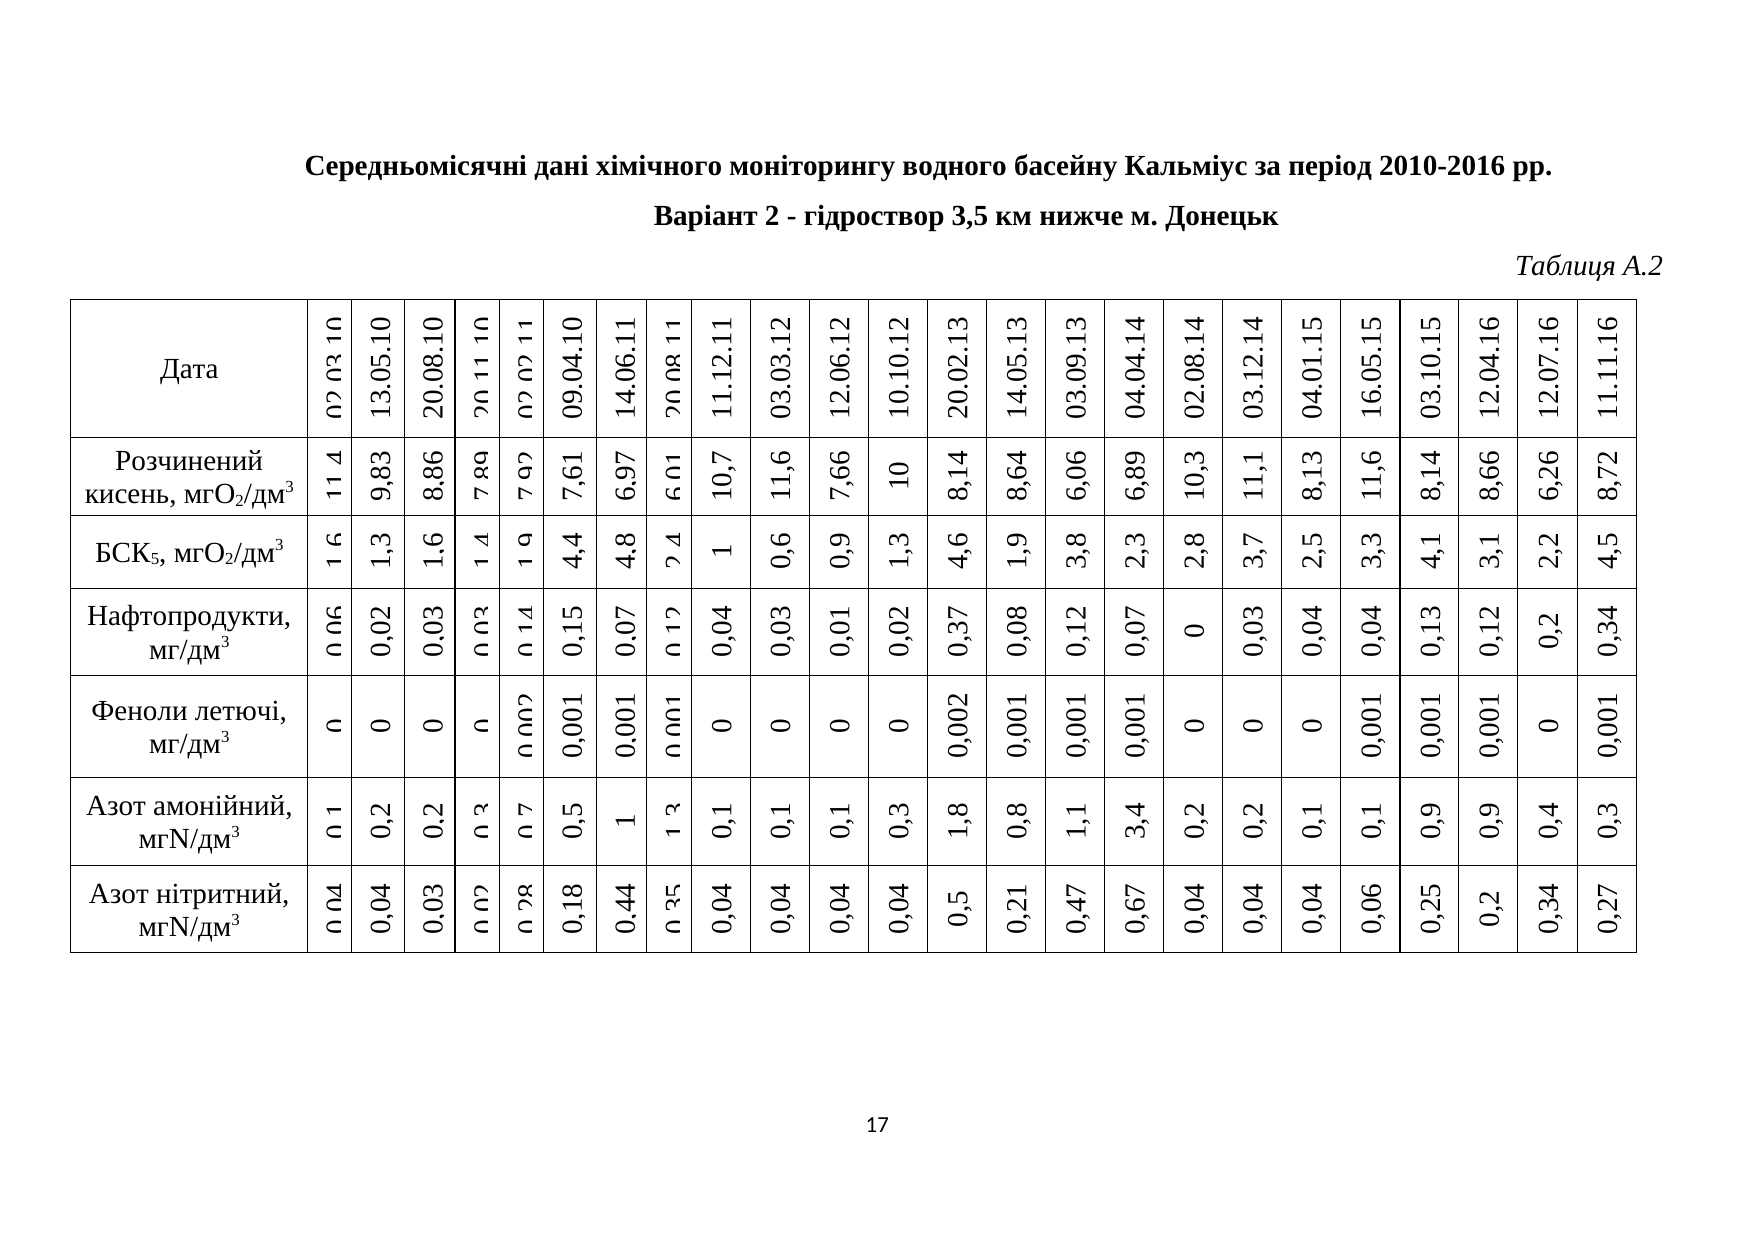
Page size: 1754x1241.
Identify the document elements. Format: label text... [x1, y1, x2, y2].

table_cell 0,34 [1518, 866, 1577, 952]
table_cell 7,89 [456, 438, 499, 515]
table_cell 8,66 [1459, 438, 1517, 515]
table_cell 0,04 [869, 866, 927, 952]
table_cell 0 [1164, 676, 1222, 777]
table_cell 0,03 [1223, 589, 1281, 675]
table_cell 8,72 [1578, 438, 1636, 515]
table_cell 0,04 [692, 589, 750, 675]
table_header 12.07.16 [1518, 300, 1577, 437]
table_cell 6,26 [1518, 438, 1577, 515]
table_header 20.08.11 [647, 300, 691, 437]
table_cell 0,001 [1401, 676, 1458, 777]
table_header 04.04.14 [1105, 300, 1163, 437]
table_cell 8,14 [1401, 438, 1458, 515]
table_cell 0,04 [692, 866, 750, 952]
table_cell 0,44 [597, 866, 646, 952]
table_cell 0,02 [456, 866, 499, 952]
table_cell 3,7 [1223, 516, 1281, 588]
table_cell 0,07 [1105, 589, 1163, 675]
table_cell 2,2 [1518, 516, 1577, 588]
table_cell Азот нітритний, мгN/дм3 [71, 866, 307, 952]
table_cell 8,86 [405, 438, 454, 515]
table_cell 0,04 [1341, 589, 1399, 675]
table_cell 2,8 [1164, 516, 1222, 588]
table_cell 0,15 [544, 589, 596, 675]
table_header 11.11.16 [1578, 300, 1636, 437]
table_header 20.08.10 [405, 300, 454, 437]
table_cell 0,8 [987, 778, 1045, 865]
table_cell 0,12 [1046, 589, 1104, 675]
table_cell 0 [810, 676, 868, 777]
table_cell 0,2 [405, 778, 454, 865]
table_header 02.02.11 [500, 300, 543, 437]
table_cell 0,001 [597, 676, 646, 777]
table_cell 0,002 [928, 676, 986, 777]
table_header 03.09.13 [1046, 300, 1104, 437]
table_cell 0,6 [751, 516, 809, 588]
table_cell 0,14 [500, 589, 543, 675]
table_cell 0 [1223, 676, 1281, 777]
table_cell 8,14 [928, 438, 986, 515]
table_header 14.06.11 [597, 300, 646, 437]
table_cell 0,9 [1459, 778, 1517, 865]
table_header 02.03.10 [308, 300, 351, 437]
table_cell 0,04 [1282, 589, 1340, 675]
table_cell 0,12 [1459, 589, 1517, 675]
table_cell 0,9 [810, 516, 868, 588]
table_cell 0,04 [1223, 866, 1281, 952]
table_header 10.10.12 [869, 300, 927, 437]
table_cell 0,02 [352, 589, 404, 675]
table_cell 4,8 [597, 516, 646, 588]
table_cell 0 [1518, 676, 1577, 777]
table_cell 1 [692, 516, 750, 588]
table_header 12.04.16 [1459, 300, 1517, 437]
table_cell 0 [751, 676, 809, 777]
table_cell Нафтопродукти, мг/дм3 [71, 589, 307, 675]
text Середньомісячні дані хімічного моніторингу водного басейну Кальміус за період 2010-2016 рр. [118, 148, 1665, 181]
table_cell 8,13 [1282, 438, 1340, 515]
table_cell 0,27 [1578, 866, 1636, 952]
table_cell 0,25 [1401, 866, 1458, 952]
table_cell БСК5, мгО2/дм3 [71, 516, 307, 588]
table_cell 0,1 [308, 778, 351, 865]
table_cell 0,03 [751, 589, 809, 675]
table_cell 0,01 [810, 589, 868, 675]
table_cell 0 [308, 676, 351, 777]
table_cell 0 [352, 676, 404, 777]
table_cell 1,3 [647, 778, 691, 865]
table_cell 1,9 [987, 516, 1045, 588]
table_cell 1,8 [928, 778, 986, 865]
table_header 16.05.15 [1341, 300, 1399, 437]
table_cell 0,7 [500, 778, 543, 865]
table_cell 0,35 [647, 866, 691, 952]
table_cell 0,13 [1401, 589, 1458, 675]
table_cell 0,001 [647, 676, 691, 777]
table_cell 10 [869, 438, 927, 515]
table_cell 0,04 [1282, 866, 1340, 952]
table_header 03.03.12 [751, 300, 809, 437]
table_cell 7,92 [500, 438, 543, 515]
table_cell 0,5 [928, 866, 986, 952]
table_cell 7,61 [544, 438, 596, 515]
table_cell 2,4 [647, 516, 691, 588]
table_cell 0,1 [1341, 778, 1399, 865]
table_cell 0,03 [405, 866, 454, 952]
table_header 03.10.15 [1401, 300, 1458, 437]
table_cell 0,04 [1164, 866, 1222, 952]
table_cell 0,9 [1401, 778, 1458, 865]
table_cell 0,2 [1164, 778, 1222, 865]
table_cell 0,2 [1518, 589, 1577, 675]
table_cell 0,1 [1282, 778, 1340, 865]
table_cell 9,83 [352, 438, 404, 515]
table_cell 4,1 [1401, 516, 1458, 588]
table_cell 6,97 [597, 438, 646, 515]
table_cell 0,04 [352, 866, 404, 952]
table_cell 0,2 [352, 778, 404, 865]
table_cell 7,66 [810, 438, 868, 515]
table_cell Азот амонійний, мгN/дм3 [71, 778, 307, 865]
table_cell 4,5 [1578, 516, 1636, 588]
table_cell 0,08 [987, 589, 1045, 675]
table_cell 1,4 [456, 516, 499, 588]
table_cell 0,21 [987, 866, 1045, 952]
table_cell 0,3 [1578, 778, 1636, 865]
table_cell 0,03 [405, 589, 454, 675]
table_cell 1,6 [308, 516, 351, 588]
table_cell 0,3 [869, 778, 927, 865]
table_cell 10,3 [1164, 438, 1222, 515]
table_header 13.05.10 [352, 300, 404, 437]
table_cell 0,2 [1223, 778, 1281, 865]
table_cell 0,04 [308, 866, 351, 952]
table_cell 0 [1282, 676, 1340, 777]
table_cell 0 [869, 676, 927, 777]
table_cell 3,8 [1046, 516, 1104, 588]
table_cell 0,1 [810, 778, 868, 865]
table_header 11.12.11 [692, 300, 750, 437]
table_cell 0,07 [597, 589, 646, 675]
table_cell 3,4 [1105, 778, 1163, 865]
table_cell 0,001 [544, 676, 596, 777]
table_cell 4,6 [928, 516, 986, 588]
table_cell 0,2 [1459, 866, 1517, 952]
table_cell 0,001 [1105, 676, 1163, 777]
table_cell 3,1 [1459, 516, 1517, 588]
table_cell 6,06 [1046, 438, 1104, 515]
table_cell 1,9 [500, 516, 543, 588]
table_cell 2,5 [1282, 516, 1340, 588]
table_cell 6,89 [1105, 438, 1163, 515]
table_cell 0,18 [544, 866, 596, 952]
table_cell 0,3 [456, 778, 499, 865]
table_cell 0,37 [928, 589, 986, 675]
table_cell Феноли летючі, мг/дм3 [71, 676, 307, 777]
table_cell 3,3 [1341, 516, 1399, 588]
table_cell 10,7 [692, 438, 750, 515]
table_cell 4,4 [544, 516, 596, 588]
table_cell 0,001 [1341, 676, 1399, 777]
table_header Дата [71, 300, 307, 437]
table_header 20.11.10 [456, 300, 499, 437]
table_cell 1 [597, 778, 646, 865]
table_cell 0 [1164, 589, 1222, 675]
table_cell 0,06 [308, 589, 351, 675]
table_cell 0,06 [1341, 866, 1399, 952]
table_cell Розчинений кисень, мгО2/дм3 [71, 438, 307, 515]
table_cell 11,6 [751, 438, 809, 515]
table_cell 0,03 [456, 589, 499, 675]
table_cell 0,5 [544, 778, 596, 865]
table_cell 0,4 [1518, 778, 1577, 865]
table_cell 11,1 [1223, 438, 1281, 515]
table_cell 0 [692, 676, 750, 777]
table_cell 8,64 [987, 438, 1045, 515]
table_cell 0,04 [810, 866, 868, 952]
table_cell 1,3 [352, 516, 404, 588]
table_cell 0,001 [1578, 676, 1636, 777]
table_cell 0,001 [987, 676, 1045, 777]
table_cell 11,4 [308, 438, 351, 515]
table_cell 0,34 [1578, 589, 1636, 675]
table_header 09.04.10 [544, 300, 596, 437]
table_cell 0,47 [1046, 866, 1104, 952]
table_cell 1,3 [869, 516, 927, 588]
text Варіант 2 - гідроствор 3,5 км нижче м. Донецьк [193, 198, 1665, 232]
table_cell 1,6 [405, 516, 454, 588]
table_header 02.08.14 [1164, 300, 1222, 437]
text Таблиця А.2 [193, 248, 1665, 282]
table_cell 0 [456, 676, 499, 777]
table_cell 11,6 [1341, 438, 1399, 515]
table_header 12.06.12 [810, 300, 868, 437]
table_cell 1,1 [1046, 778, 1104, 865]
table_cell 2,3 [1105, 516, 1163, 588]
table_cell 0,001 [1046, 676, 1104, 777]
table_cell 0,1 [692, 778, 750, 865]
table_cell 0,12 [647, 589, 691, 675]
table_header 14.05.13 [987, 300, 1045, 437]
table_cell 6,01 [647, 438, 691, 515]
table_header 20.02.13 [928, 300, 986, 437]
table_cell 0,04 [751, 866, 809, 952]
table_cell 0,02 [869, 589, 927, 675]
table_cell 0,001 [1459, 676, 1517, 777]
table_cell 0,67 [1105, 866, 1163, 952]
table_cell 0 [405, 676, 454, 777]
table_cell 0,28 [500, 866, 543, 952]
table_header 04.01.15 [1282, 300, 1340, 437]
table_cell 0,002 [500, 676, 543, 777]
table_cell 0,1 [751, 778, 809, 865]
table_header 03.12.14 [1223, 300, 1281, 437]
